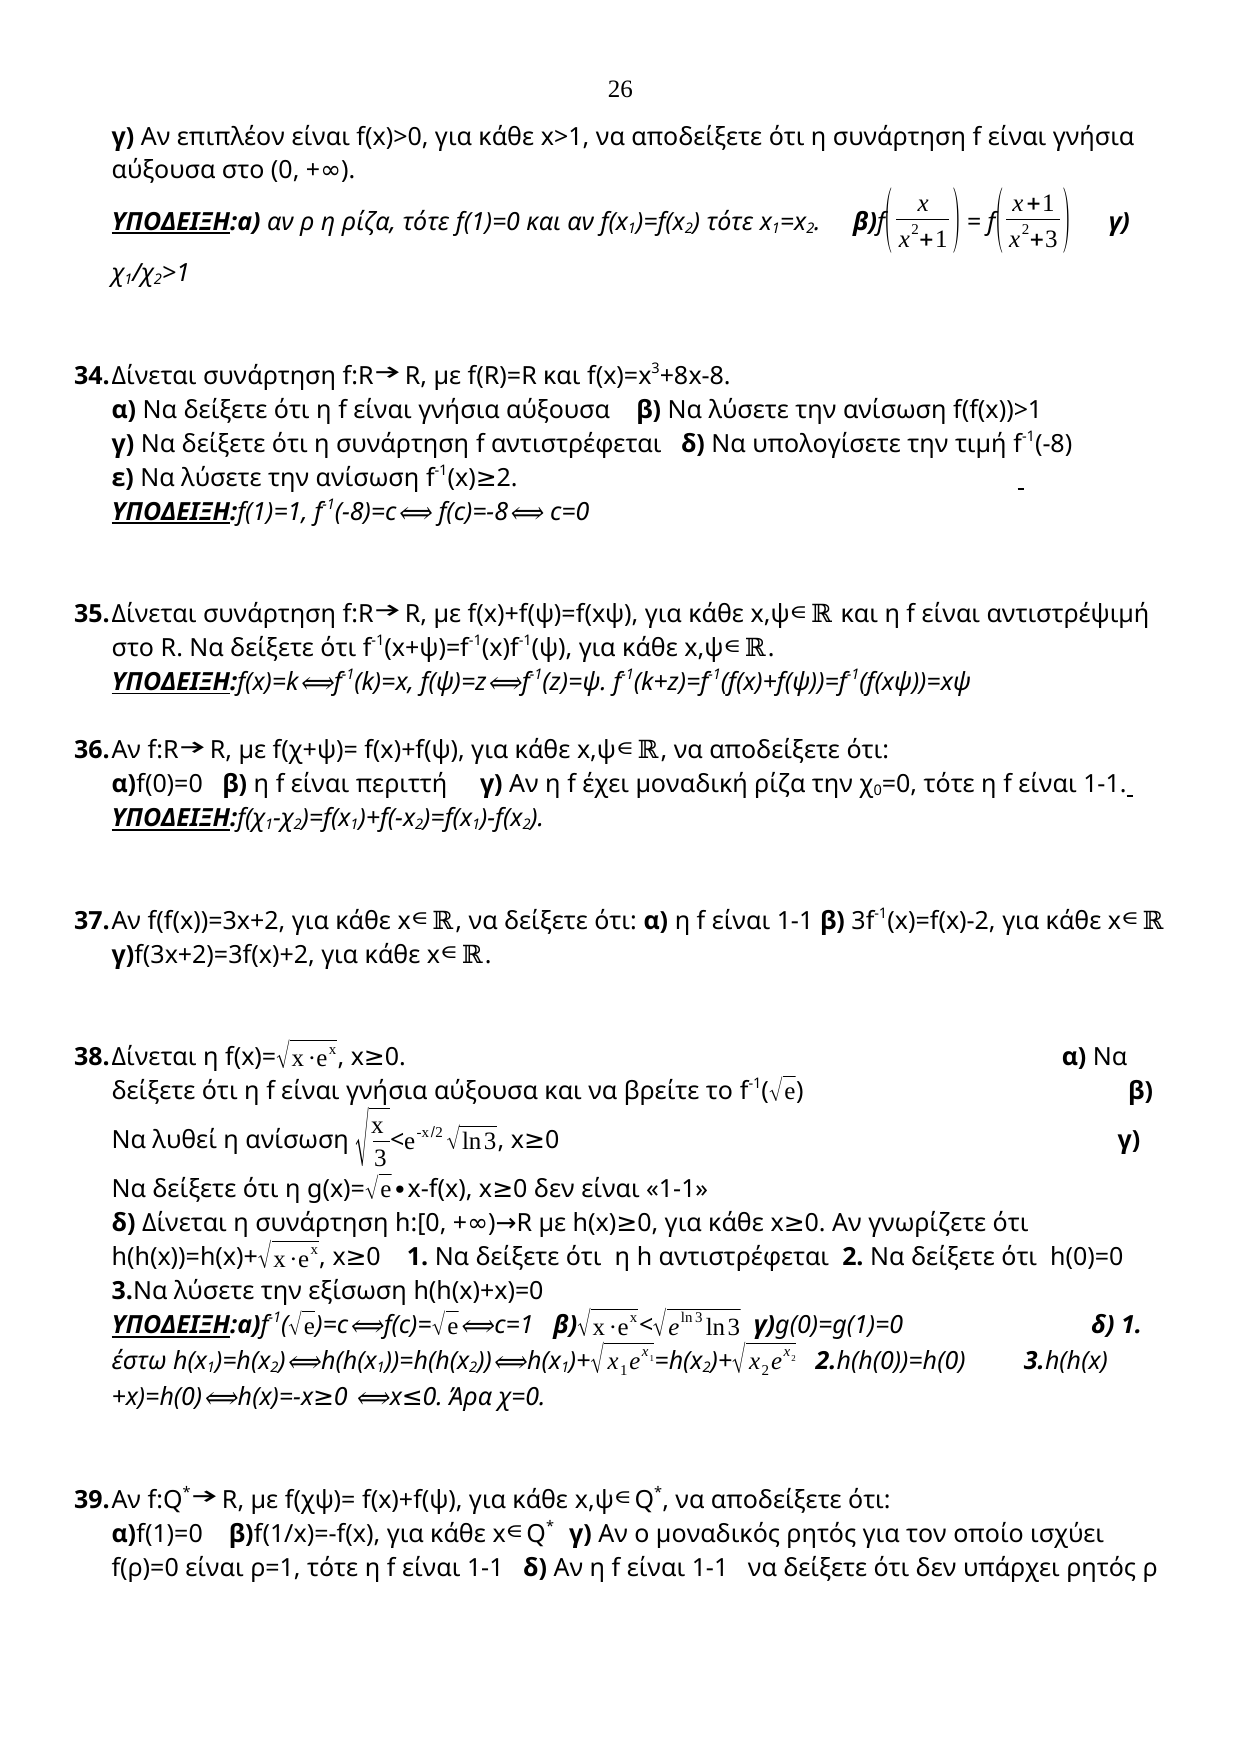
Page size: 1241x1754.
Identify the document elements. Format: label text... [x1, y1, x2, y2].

list Δίνεται συνάρτηση f:RR, με f(x)+f(ψ)=f(xψ), για κάθε x,ψℝ και η f είναι αντιστρέψιμή στο R. Να δείξετε ότι f-1(x+ψ)=f-1(x)f-1(ψ), για κάθε x,ψℝ. ΥΠΟΔΕΙΞΗ:f(x)=k⟺f-1(k)=x, f(ψ)=z⟺f-1(z)=ψ. f-1(k+z)=f-1(f(x)+f(ψ))=f-1(f(xψ))=xψ [74, 596, 1167, 698]
list Δίνεται η f(x)=, x≥0. α) Να δείξετε ότι η f είναι γνήσια αύξουσα και να βρείτε το f-1() β) Να λυθεί η ανίσωση <, x≥0 γ) Να δείξετε ότι η g(x)=∙x-f(x), x≥0 δεν είναι «1-1» δ) Δίνεται η συνάρτηση h:[0, +∞)→R με h(x)≥0, για κάθε x≥0. Αν γνωρίζετε ότι h(h(x))=h(x)+, x≥0 1. Να δείξετε ότι η h αντιστρέφεται 2. Να δείξετε ότι h(0)=0 3.Να λύσετε την εξίσωση h(h(x)+x)=0 ΥΠΟΔΕΙΞΗ:a)f-1()=c⟺f(c)=⟺c=1 β)< γ)g(0)=g(1)=0 δ) 1. έστω h(x1)=h(x2)⟺h(h(x1))=h(h(x2))⟺h(x1)+=h(x2)+ 2.h(h(0))=h(0) 3.h(h(x)+x)=h(0)⟺h(x)=-x≥0 ⟺x≤0. Άρα χ=0. [74, 1038, 1167, 1413]
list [74, 118, 1167, 289]
list Αν f(f(x))=3x+2, για κάθε xℝ, να δείξετε ότι: α) η f είναι 1-1 β) 3f-1(x)=f(x)-2, για κάθε xℝ γ)f(3x+2)=3f(x)+2, για κάθε xℝ. [74, 902, 1167, 970]
list Αν f:RR, με f(χ+ψ)= f(x)+f(ψ), για κάθε x,ψℝ, να αποδείξετε ότι: α)f(0)=0 β) η f είναι περιττή γ) Αν η f έχει μοναδική ρίζα την χ0=0, τότε η f είναι 1-1. ΥΠΟΔΕΙΞΗ:f(χ1-χ2)=f(x1)+f(-x2)=f(x1)-f(x2). [74, 732, 1167, 834]
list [74, 1481, 1167, 1583]
list Δίνεται συνάρτηση f:RR, με f(R)=R και f(x)=x3+8x-8. α) Να δείξετε ότι η f είναι γνήσια αύξουσα β) Να λύσετε την ανίσωση f(f(x))>1 γ) Να δείξετε ότι η συνάρτηση f αντιστρέφεται δ) Να υπολογίσετε την τιμή f-1(-8) ε) Να λύσετε την ανίσωση f-1(x)≥2. ΥΠΟΔΕΙΞΗ:f(1)=1, f-1(-8)=c⟺ f(c)=-8⟺ c=0 [74, 357, 1167, 528]
